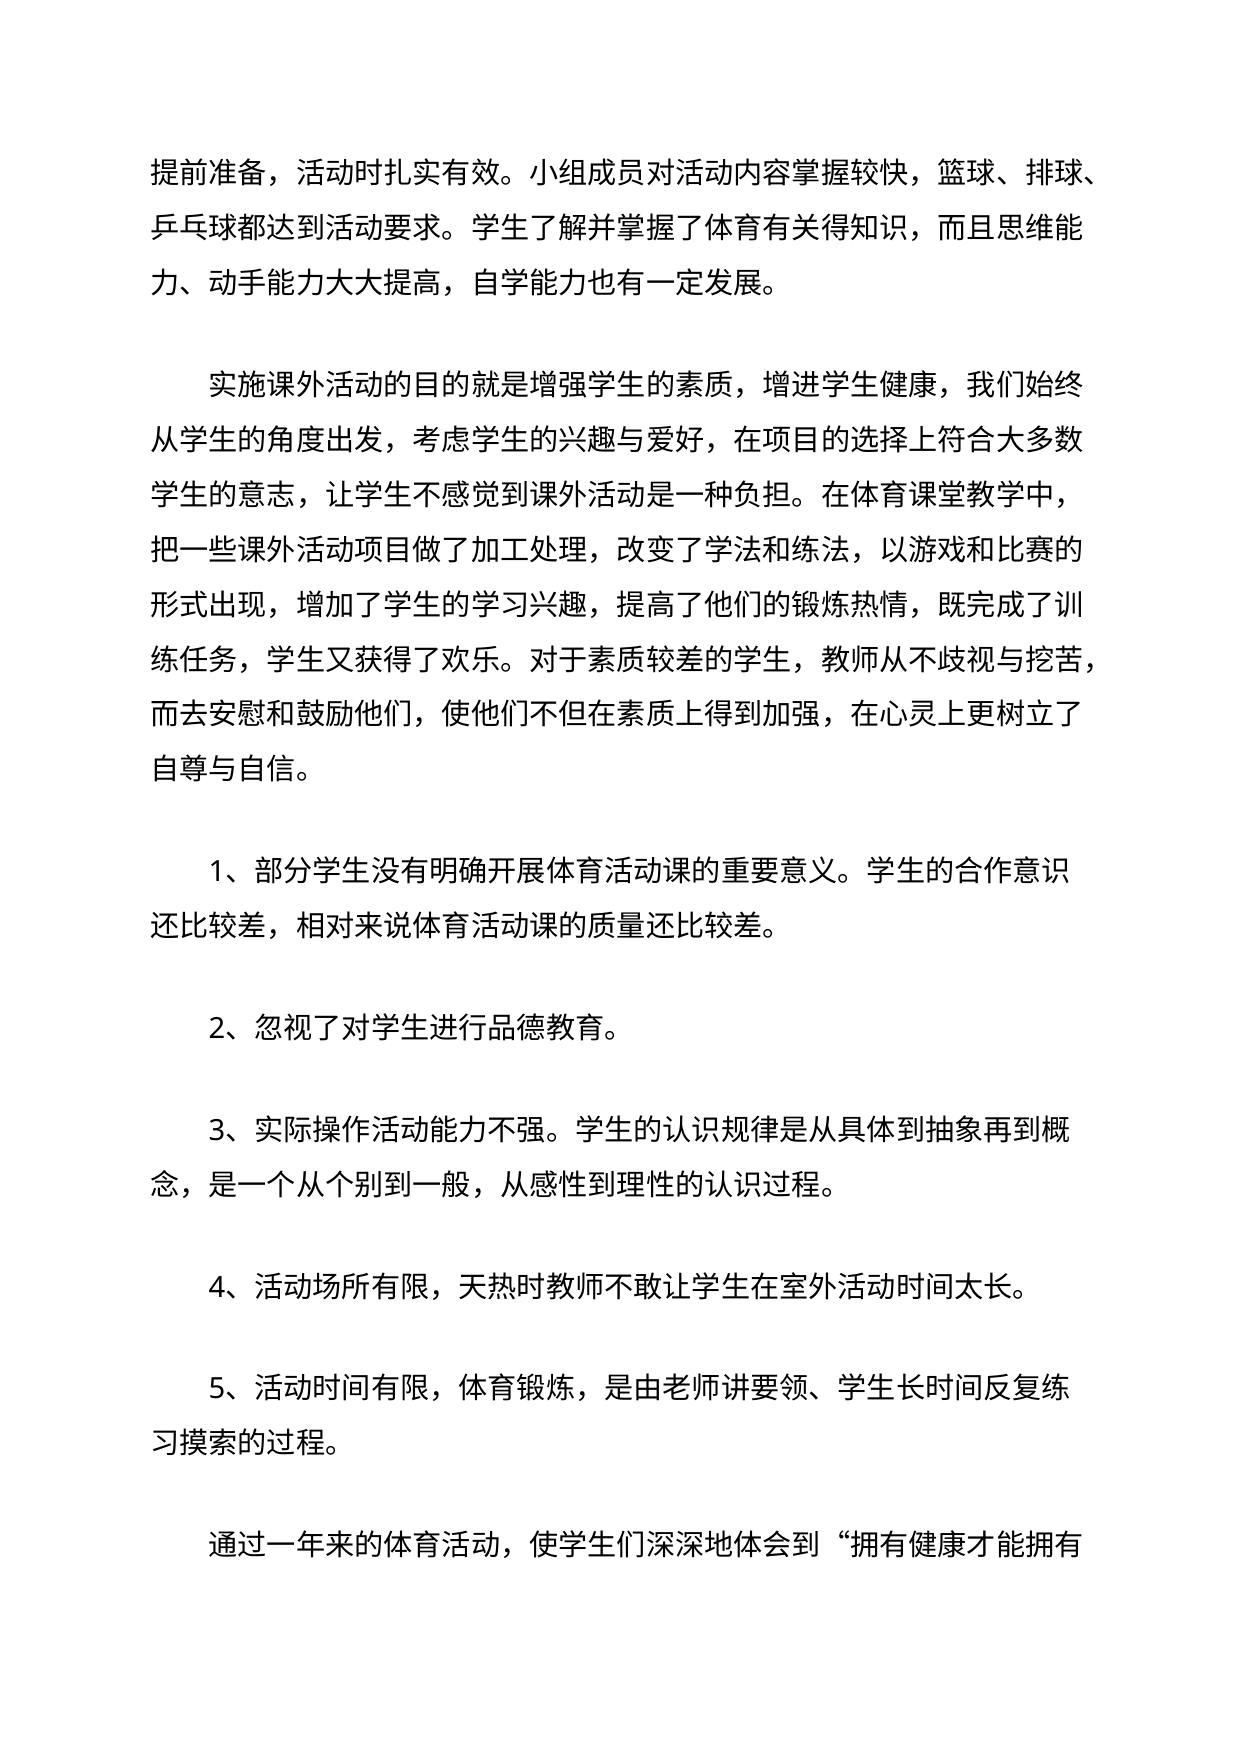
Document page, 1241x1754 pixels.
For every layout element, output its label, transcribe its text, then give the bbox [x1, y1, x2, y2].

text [150, 150, 1090, 302]
text 实施课外活动的目的就是增强学生的素质，增进学生健康，我们始终从学生的角度出发，考虑学生的兴趣与爱好，在项目的选择上符合大多数学生的意志，让学生不感觉到课外活动是一种负担。在体育课堂教学中，把一些课外活动项目做了加工处理，改变了学法和练法，以游戏和比赛的形式出现，增加了学生的学习兴趣，提高了他们的锻炼热情，既完成了训练任务，学生又获得了欢乐。对于素质较差的学生，教师从不歧视与挖苦，而去安慰和鼓励他们，使他们不但在素质上得到加强，在心灵上更树立了自尊与自信。 [150, 362, 1090, 788]
text 3、实际操作活动能力不强。学生的认识规律是从具体到抽象再到概念，是一个从个别到一般，从感性到理性的认识过程。 [150, 1106, 1090, 1204]
text 1、部分学生没有明确开展体育活动课的重要意义。学生的合作意识还比较差，相对来说体育活动课的质量还比较差。 [150, 848, 1090, 945]
text 2、忽视了对学生进行品德教育。 [150, 1004, 1090, 1047]
text 4、活动场所有限，天热时教师不敢让学生在室外活动时间太长。 [150, 1263, 1090, 1306]
text 5、活动时间有限，体育锻炼，是由老师讲要领、学生长时间反复练习摸索的过程。 [150, 1365, 1090, 1462]
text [150, 1522, 1090, 1564]
